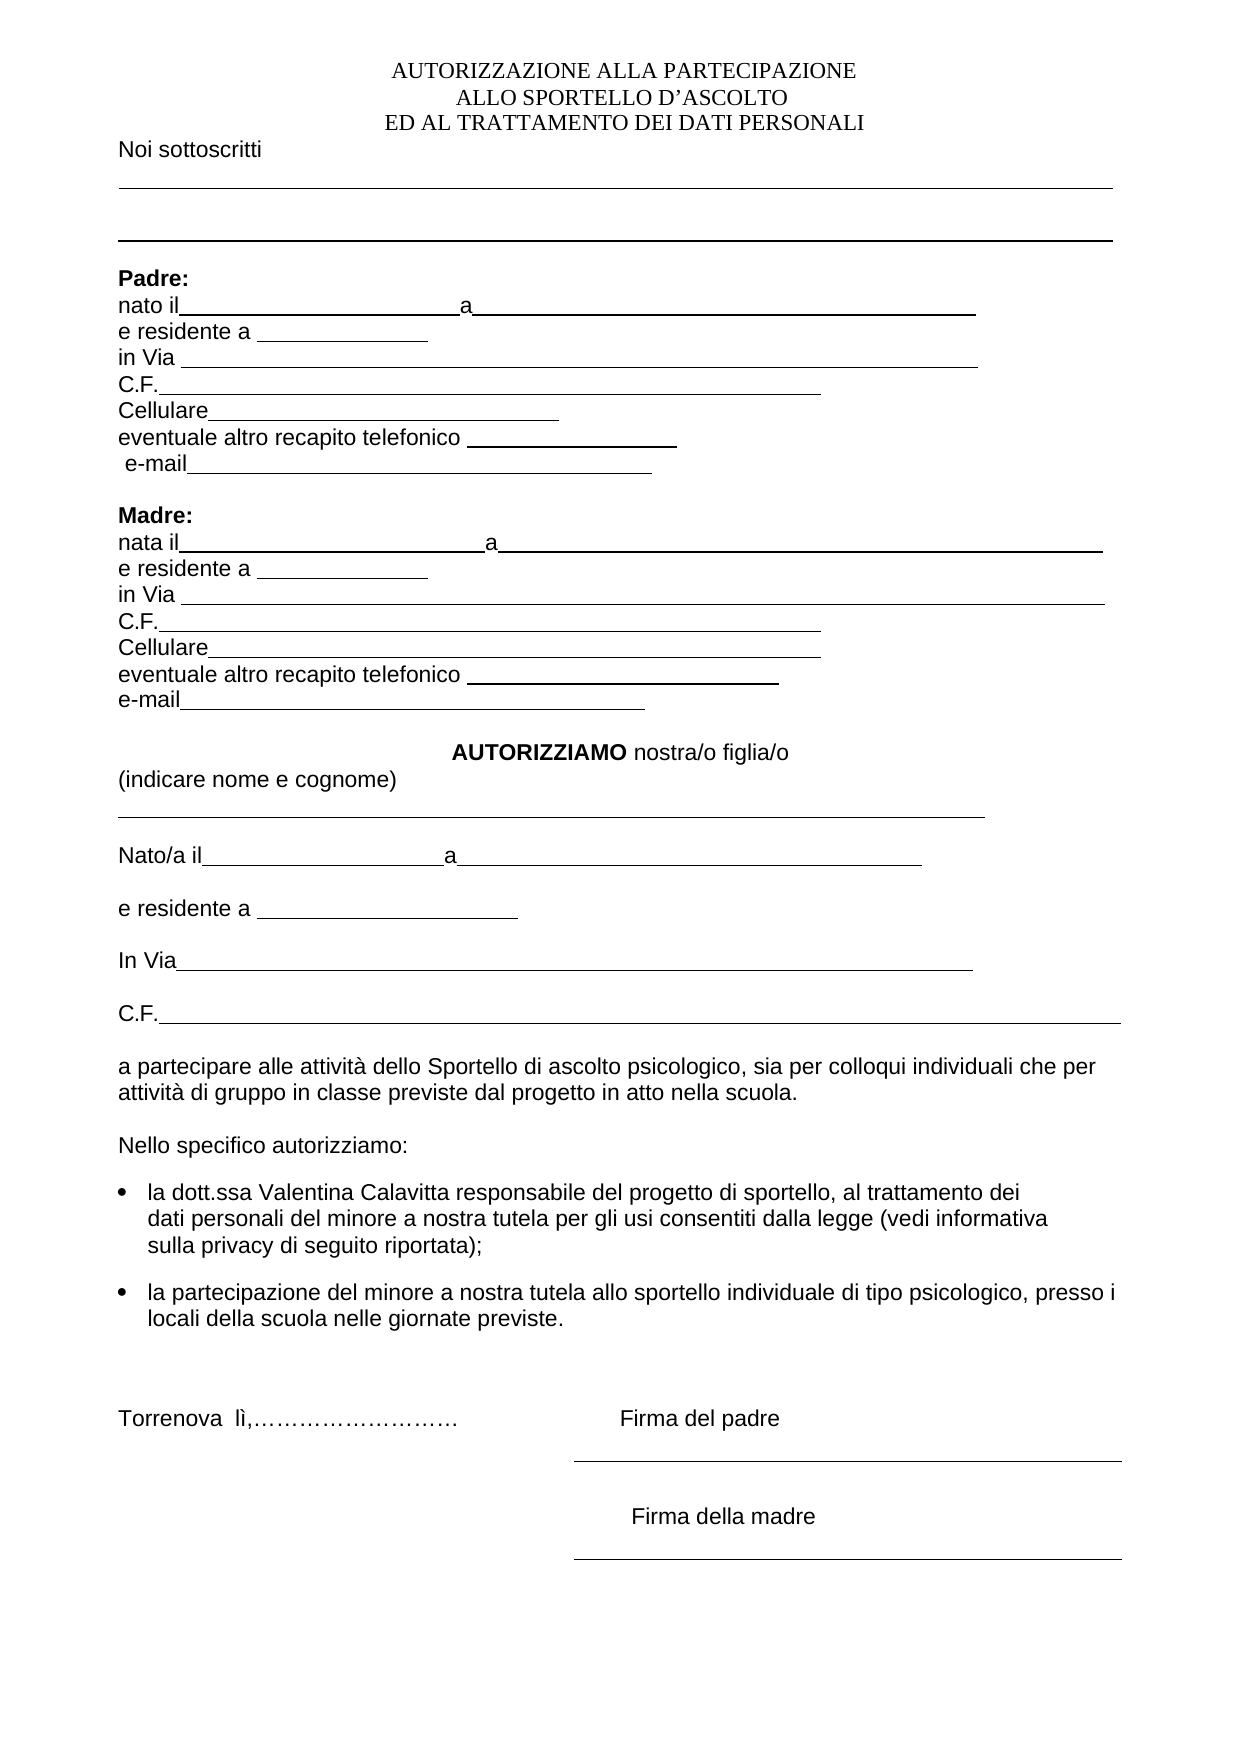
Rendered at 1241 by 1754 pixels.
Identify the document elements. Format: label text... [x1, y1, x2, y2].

text Padre: [118, 265, 1134, 292]
text a partecipare alle attività dello Sportello di ascolto psicologico, sia per colloqui individuali che per attività di gruppo in classe previste dal progetto in atto nella scuola. [118, 1053, 1134, 1105]
text Nello specifico autorizziamo: [118, 1132, 1134, 1158]
text in Via [118, 582, 1134, 608]
text C.F. Cellulare eventuale altro recapito telefonico [118, 608, 821, 687]
text C.F. [118, 1000, 1134, 1026]
text Noi sottoscritti [118, 136, 266, 163]
text Torrenova lì,……………………… Firma del padre [118, 1405, 1134, 1431]
text AUTORIZZAZIONE ALLA PARTECIPAZIONE ALLO SPORTELLO D’ASCOLTO [391, 57, 859, 110]
text AUTORIZZIAMO nostra/o figlia/o [449, 739, 791, 766]
text in Via [118, 344, 1134, 371]
text In Via [118, 947, 1134, 974]
list la dott.ssa Valentina Calavitta responsabile del progetto di sportello, al trattamento dei dati personali del minore a nostra tutela per gli usi consentiti dalla legge (vedi informativa sulla privacy di seguito riportata); [118, 1179, 1058, 1258]
text nata il a e residente a [118, 529, 1103, 581]
list la partecipazione del minore a nostra tutela allo sportello individuale di tipo psicologico, presso i locali della scuola nelle giornate previste. [118, 1279, 1121, 1331]
text (indicare nome e cognome) [118, 766, 1134, 792]
text Firma della madre [118, 1503, 1134, 1529]
text eventuale altro recapito telefonico e-mail [118, 423, 677, 476]
text nato il a e residente a [118, 292, 976, 344]
text Nato/a il a [118, 842, 1134, 868]
text Madre: [118, 502, 1134, 529]
text e-mail [118, 687, 1134, 713]
text e residente a [118, 895, 1134, 921]
text ED AL TRATTAMENTO DEI DATI PERSONALI [384, 110, 1134, 136]
text C.F. Cellulare [118, 371, 821, 423]
